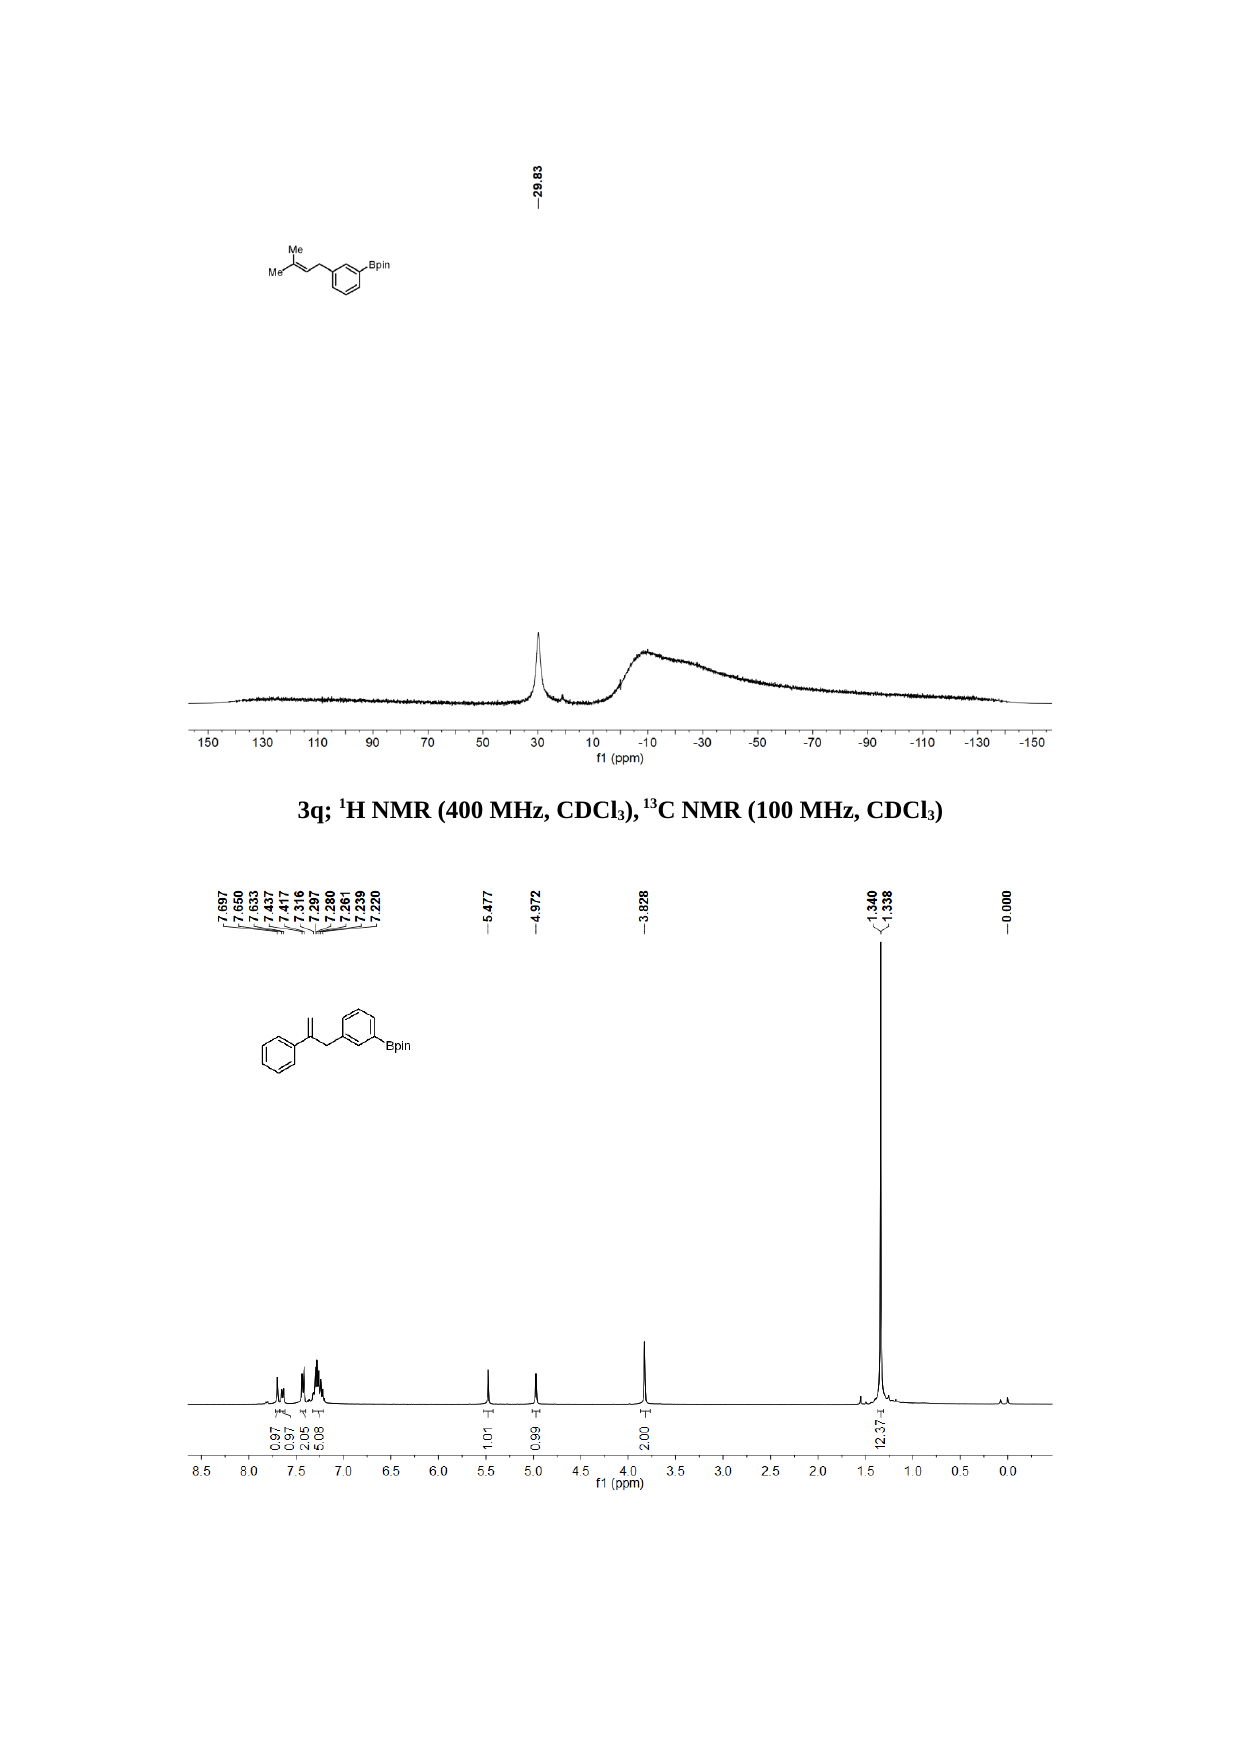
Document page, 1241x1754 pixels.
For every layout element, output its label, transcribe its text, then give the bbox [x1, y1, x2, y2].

picture [188, 162, 1052, 765]
picture [187, 886, 1053, 1491]
text 3q; 1H NMR (400 MHz, CDCl3), 13C NMR (100 MHz, CDCl3) [187, 793, 1053, 825]
